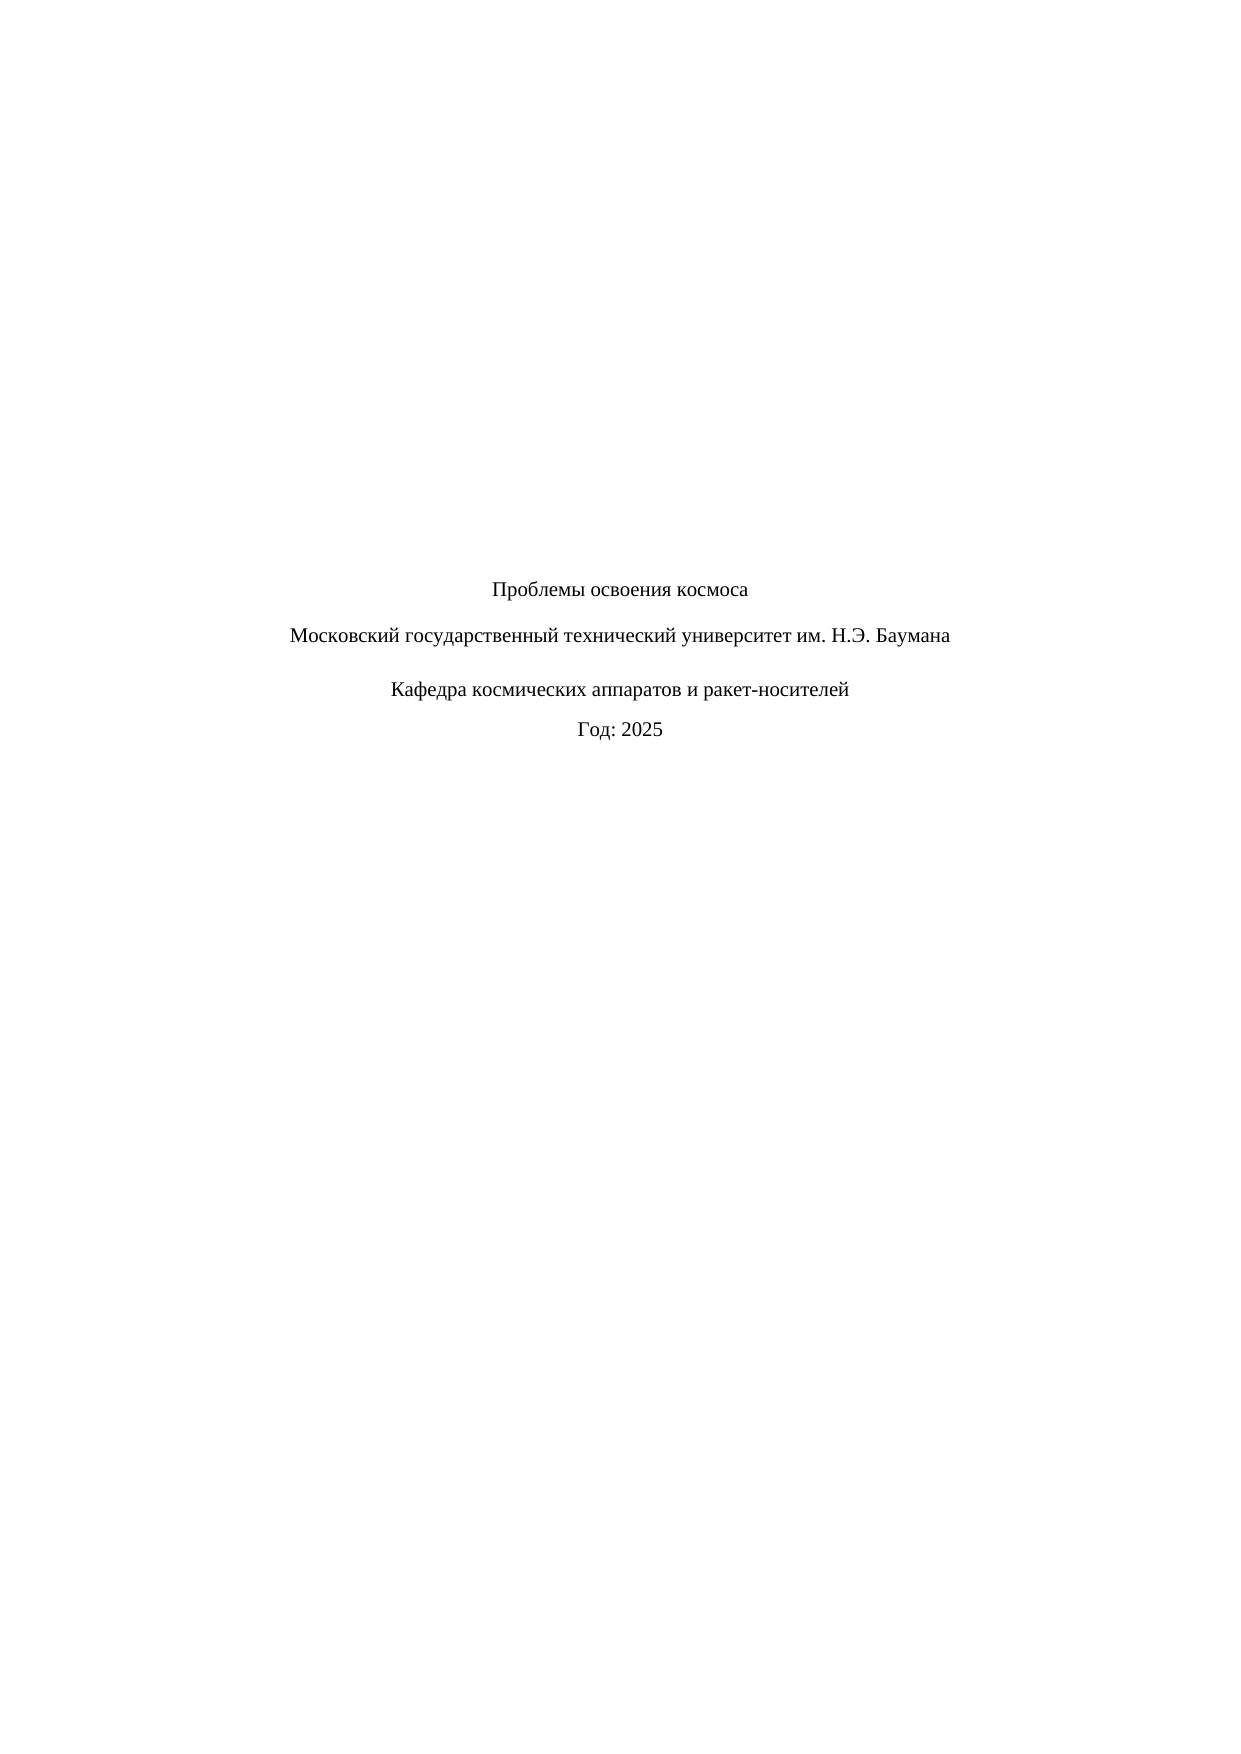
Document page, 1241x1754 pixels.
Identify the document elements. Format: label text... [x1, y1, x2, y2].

text Проблемы освоения космоса [150, 567, 1090, 604]
text Год: 2025 [150, 706, 1090, 744]
text Московский государственный технический университет им. Н.Э. Баумана [150, 612, 1090, 650]
text Кафедра космических аппаратов и ракет-носителей [150, 667, 1090, 704]
